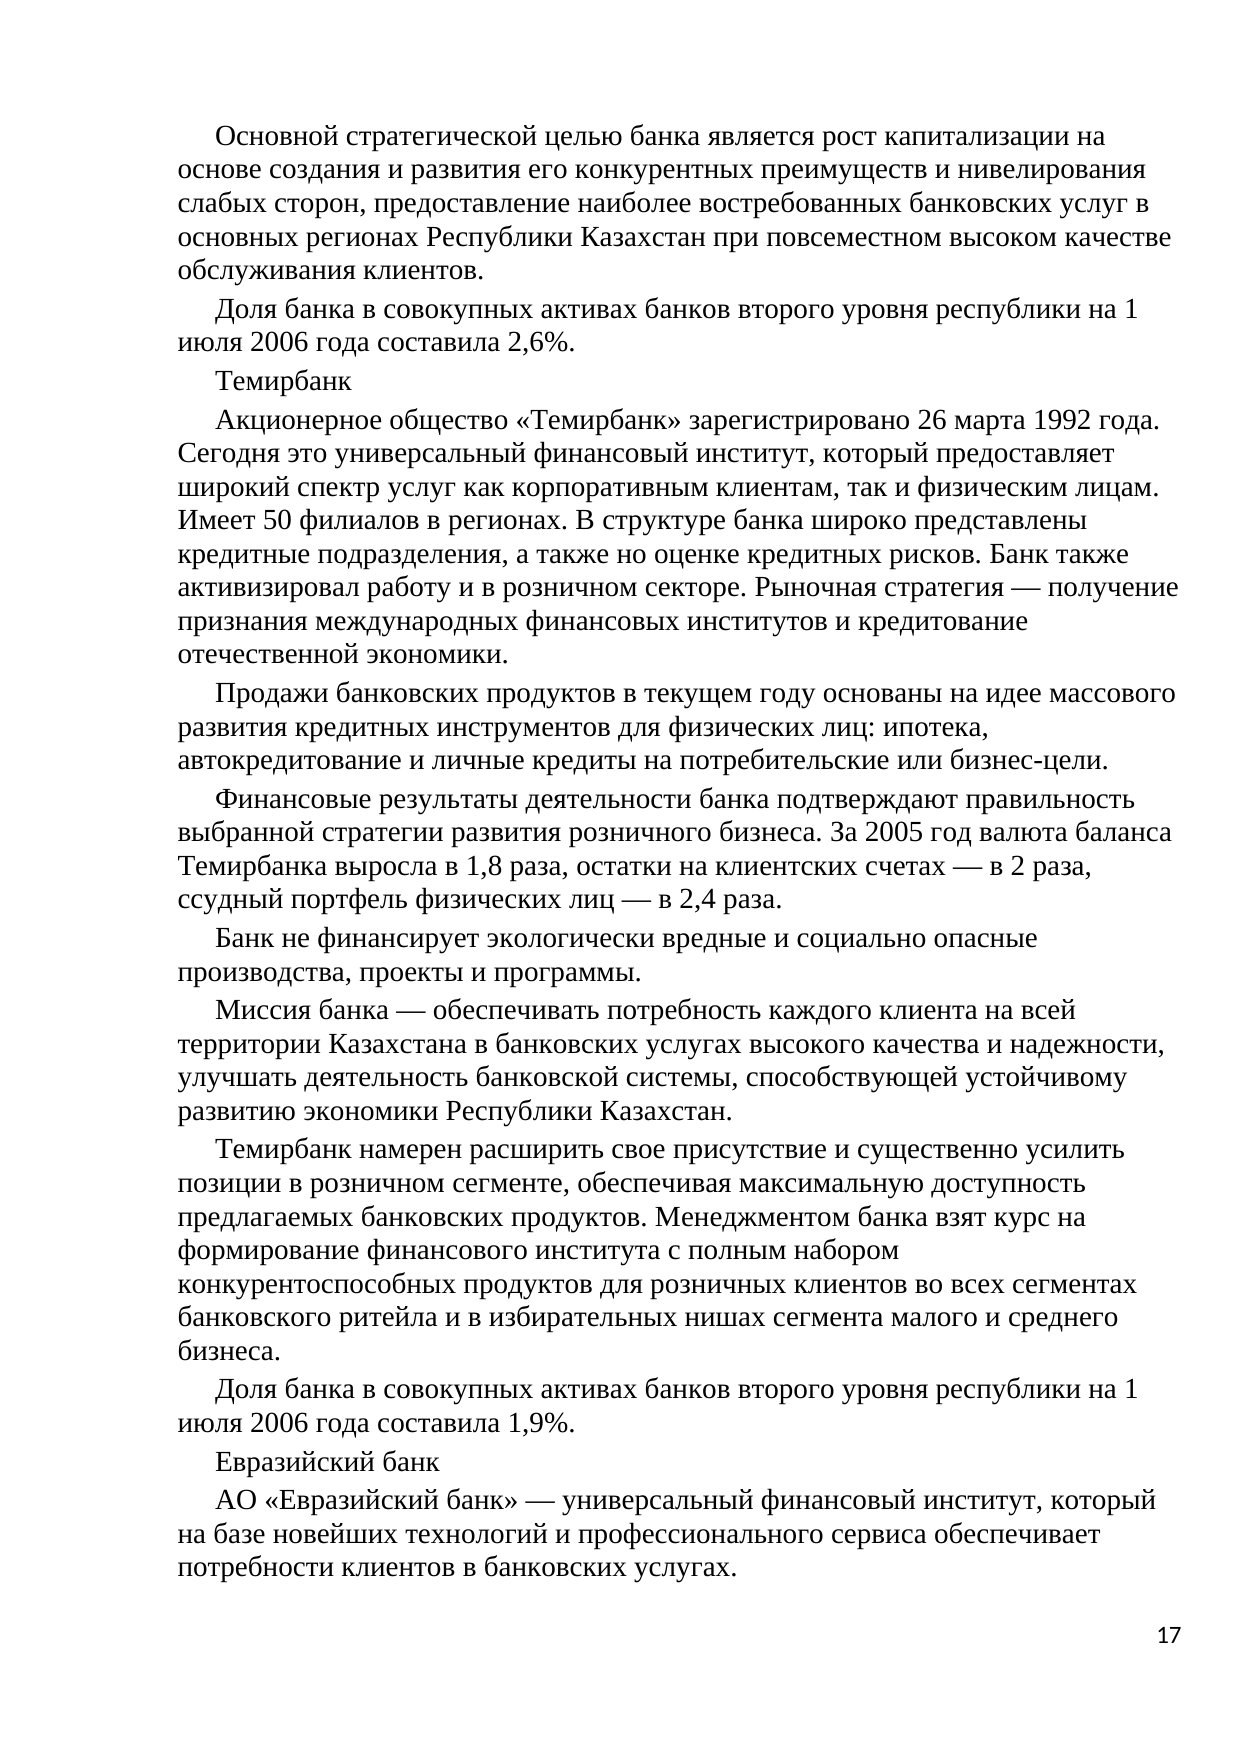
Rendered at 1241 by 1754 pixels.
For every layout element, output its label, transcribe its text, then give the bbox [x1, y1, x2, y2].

text Темирбанк намерен расширить свое присутствие и существенно усилить позиции в розничном сегменте, обеспечивая максимальную доступность предлагаемых банковских продуктов. Менеджментом банка взят курс на формирование финансового института с полным набором конкурентоспособных продуктов для розничных клиентов во всех сегментах банковского ритейла и в избирательных нишах сегмента малого и среднего бизнеса. [177, 1132, 1181, 1366]
text АО «Евразийский банк» — универсальный финансовый институт, который на базе новейших технологий и профессионального сервиса обеспечивает потребности клиентов в банковских услугах. [177, 1482, 1181, 1583]
text Банк не финансирует экологически вредные и социально опасные производства, проекты и программы. [177, 920, 1181, 987]
text Евразийский банк [177, 1444, 1181, 1477]
text Темирбанк [177, 363, 1181, 397]
text Доля банка в совокупных активах банков второго уровня республики на 1 июля 2006 года составила 2,6%. [177, 291, 1181, 358]
text Основной стратегической целью банка является рост капитализации на основе создания и развития его конкурентных преимуществ и нивелирования слабых сторон, предоставление наиболее востребованных банковских услуг в основных регионах Республики Казахстан при повсеместном высоком качестве обслуживания клиентов. [177, 118, 1181, 286]
text Доля банка в совокупных активах банков второго уровня республики на 1 июля 2006 года составила 1,9%. [177, 1372, 1181, 1439]
text Миссия банка — обеспечивать потребность каждого клиента на всей территории Казахстана в банковских услугах высокого качества и надежности, улучшать деятельность банковской системы, способствующей устойчивому развитию экономики Республики Казахстан. [177, 992, 1181, 1127]
text Финансовые результаты деятельности банка подтверждают правильность выбранной стратегии развития розничного бизнеса. За 2005 год валюта баланса Темирбанка выросла в 1,8 раза, остатки на клиентских счетах — в 2 раза, ссудный портфель физических лиц — в 2,4 раза. [177, 781, 1181, 915]
text Акционерное общество «Темирбанк» зарегистрировано 26 марта 1992 года. Сегодня это универсальный финансовый институт, который предоставляет широкий спектр услуг как корпоративным клиентам, так и физическим лицам. Имеет 50 филиалов в регионах. В структуре банка широко представлены кредитные подразделения, а также но оценке кредитных рисков. Банк также активизировал работу и в розничном секторе. Рыночная стратегия — получение признания международных финансовых институтов и кредитование отечественной экономики. [177, 402, 1181, 670]
text Продажи банковских продуктов в текущем году основаны на идее массового развития кредитных инструментов для физических лиц: ипотека, автокредитование и личные кредиты на потребительские или бизнес-цели. [177, 675, 1181, 776]
